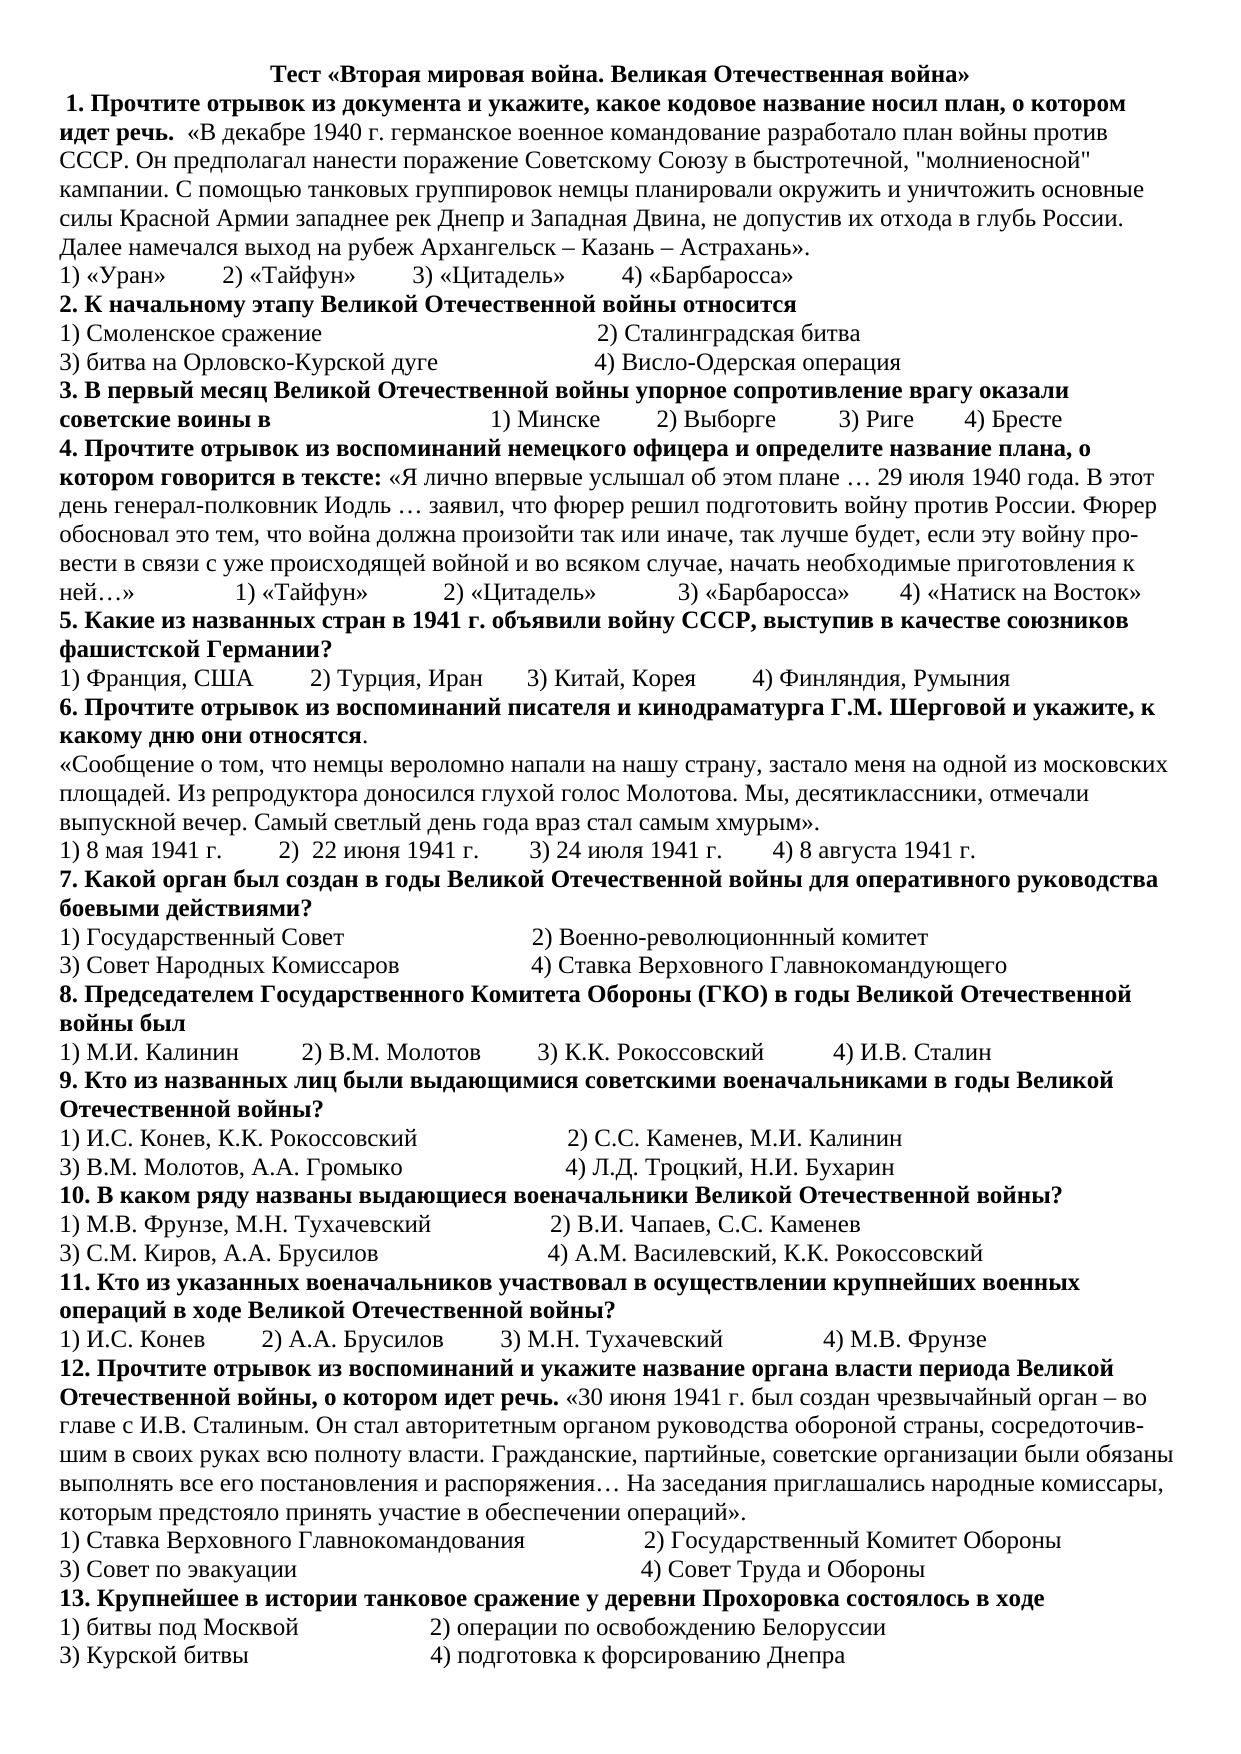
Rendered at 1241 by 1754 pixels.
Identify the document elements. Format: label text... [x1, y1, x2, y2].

text 1) Государственный Совет 2) Военно-революционнный комитет [59, 922, 1181, 950]
text 1) Ставка Верховного Главнокомандования 2) Государственный Комитет Обороны [59, 1525, 1181, 1554]
text 6. Прочтите отрывок из воспоминаний писателя и кинодраматурга Г.М. Шерговой и укажите, к какому дню они относятся. [59, 692, 1181, 749]
text 3) Совет Народных Комиссаров 4) Ставка Верховного Главнокомандующего [59, 950, 1181, 979]
text 10. В каком ряду названы выдающиеся военачальники Великой Отечественной войны? [59, 1180, 1181, 1209]
text 8. Председателем Государственного Комитета Обороны (ГКО) в годы Великой Отечественной войны был [59, 979, 1181, 1037]
text 3) В.М. Молотов, А.А. Громыко 4) Л.Д. Троцкий, Н.И. Бухарин [59, 1152, 1181, 1180]
text 1) 8 мая 1941 г. 2) 22 июня 1941 г. 3) 24 июля 1941 г. 4) 8 августа 1941 г. [59, 835, 1181, 864]
text «Сообщение о том, что немцы вероломно напали на нашу страну, застало меня на одной из московских площадей. Из репродуктора доносился глухой голос Молотова. Мы, десятиклассники, отмечали выпускной вечер. Самый светлый день года враз стал самым хмурым». [59, 749, 1181, 835]
text 4. Прочтите отрывок из воспоминаний немецкого офицера и определите название плана, о котором говорится в тексте: «Я лично впервые услышал об этом плане … 29 июля 1940 года. В этот день генерал-полковник Иодль … заявил, что фюрер решил подготовить войну против России. Фюрер обосновал это тем, что война должна произойти так или иначе, так лучше будет, если эту войну про-вести в связи с уже происходящей войной и во всяком случае, начать необходимые приготовления к ней…» 1) «Тайфун» 2) «Цитадель» 3) «Барбаросса» 4) «Натиск на Восток» [59, 433, 1181, 605]
text 3. В первый месяц Великой Отечественной войны упорное сопротивление врагу оказали советские воины в 1) Минске 2) Выборге 3) Риге 4) Бресте [59, 375, 1181, 433]
text 7. Какой орган был создан в годы Великой Отечественной войны для оперативного руководства боевыми действиями? [59, 864, 1181, 922]
text 1) М.В. Фрунзе, М.Н. Тухачевский 2) В.И. Чапаев, С.С. Каменев [59, 1209, 1181, 1238]
text 1) битвы под Москвой 2) операции по освобождению Белоруссии [59, 1612, 1181, 1640]
text 9. Кто из названных лиц были выдающимися советскими военачальниками в годы Великой Отечественной войны? [59, 1065, 1181, 1123]
text 1) М.И. Калинин 2) В.М. Молотов 3) К.К. Рокоссовский 4) И.В. Сталин [59, 1037, 1181, 1065]
text 1) Франция, США 2) Турция, Иран 3) Китай, Корея 4) Финляндия, Румыния [59, 663, 1181, 692]
text 3) Курской битвы 4) подготовка к форсированию Днепра [59, 1640, 1181, 1669]
text 11. Кто из указанных военачальников участвовал в осуществлении крупнейших военных операций в ходе Великой Отечественной войны? [59, 1267, 1181, 1324]
text 12. Прочтите отрывок из воспоминаний и укажите название органа власти периода Великой Отечественной войны, о котором идет речь. «30 июня 1941 г. был создан чрезвычайный орган – во главе с И.В. Сталиным. Он стал авторитетным органом руководства обороной страны, сосредоточив-шим в своих руках всю полноту власти. Гражданские, партийные, советские организации были обязаны выполнять все его постановления и распоряжения… На заседания приглашались народные комиссары, которым предстояло принять участие в обеспечении операций». [59, 1353, 1181, 1525]
text 13. Крупнейшее в истории танковое сражение у деревни Прохоровка состоялось в ходе [59, 1583, 1181, 1612]
text Тест «Вторая мировая война. Великая Отечественная война» [59, 59, 1181, 88]
text 1) «Уран» 2) «Тайфун» 3) «Цитадель» 4) «Барбаросса» [59, 260, 1181, 289]
text 1) И.С. Конев, К.К. Рокоссовский 2) С.С. Каменев, М.И. Калинин [59, 1123, 1181, 1152]
text 2. К начальному этапу Великой Отечественной войны относится [59, 289, 1181, 318]
text 3) битва на Орловско-Курской дуге 4) Висло-Одерская операция [59, 347, 1181, 375]
text 1) И.С. Конев 2) А.А. Брусилов 3) М.Н. Тухачевский 4) М.В. Фрунзе [59, 1324, 1181, 1353]
text 5. Какие из названных стран в 1941 г. объявили войну СССР, выступив в качестве союзников фашистской Германии? [59, 605, 1181, 663]
text 3) Совет по эвакуации 4) Совет Труда и Обороны [59, 1554, 1181, 1583]
text 1. Прочтите отрывок из документа и укажите, какое кодовое название носил план, о котором идет речь. «В декабре 1940 г. германское военное командование разработало план войны против СССР. Он предполагал нанести поражение Советскому Союзу в быстротечной, "молниеносной" кампании. С помощью танковых группировок немцы планировали окружить и уничтожить основные силы Красной Армии западнее рек Днепр и Западная Двина, не допустив их отхода в глубь России. Далее намечался выход на рубеж Архангельск – Казань – Астрахань». [59, 88, 1181, 260]
text 1) Смоленское сражение 2) Сталинградская битва [59, 318, 1181, 347]
text 3) С.М. Киров, А.А. Брусилов 4) А.М. Василевский, К.К. Рокоссовский [59, 1238, 1181, 1267]
